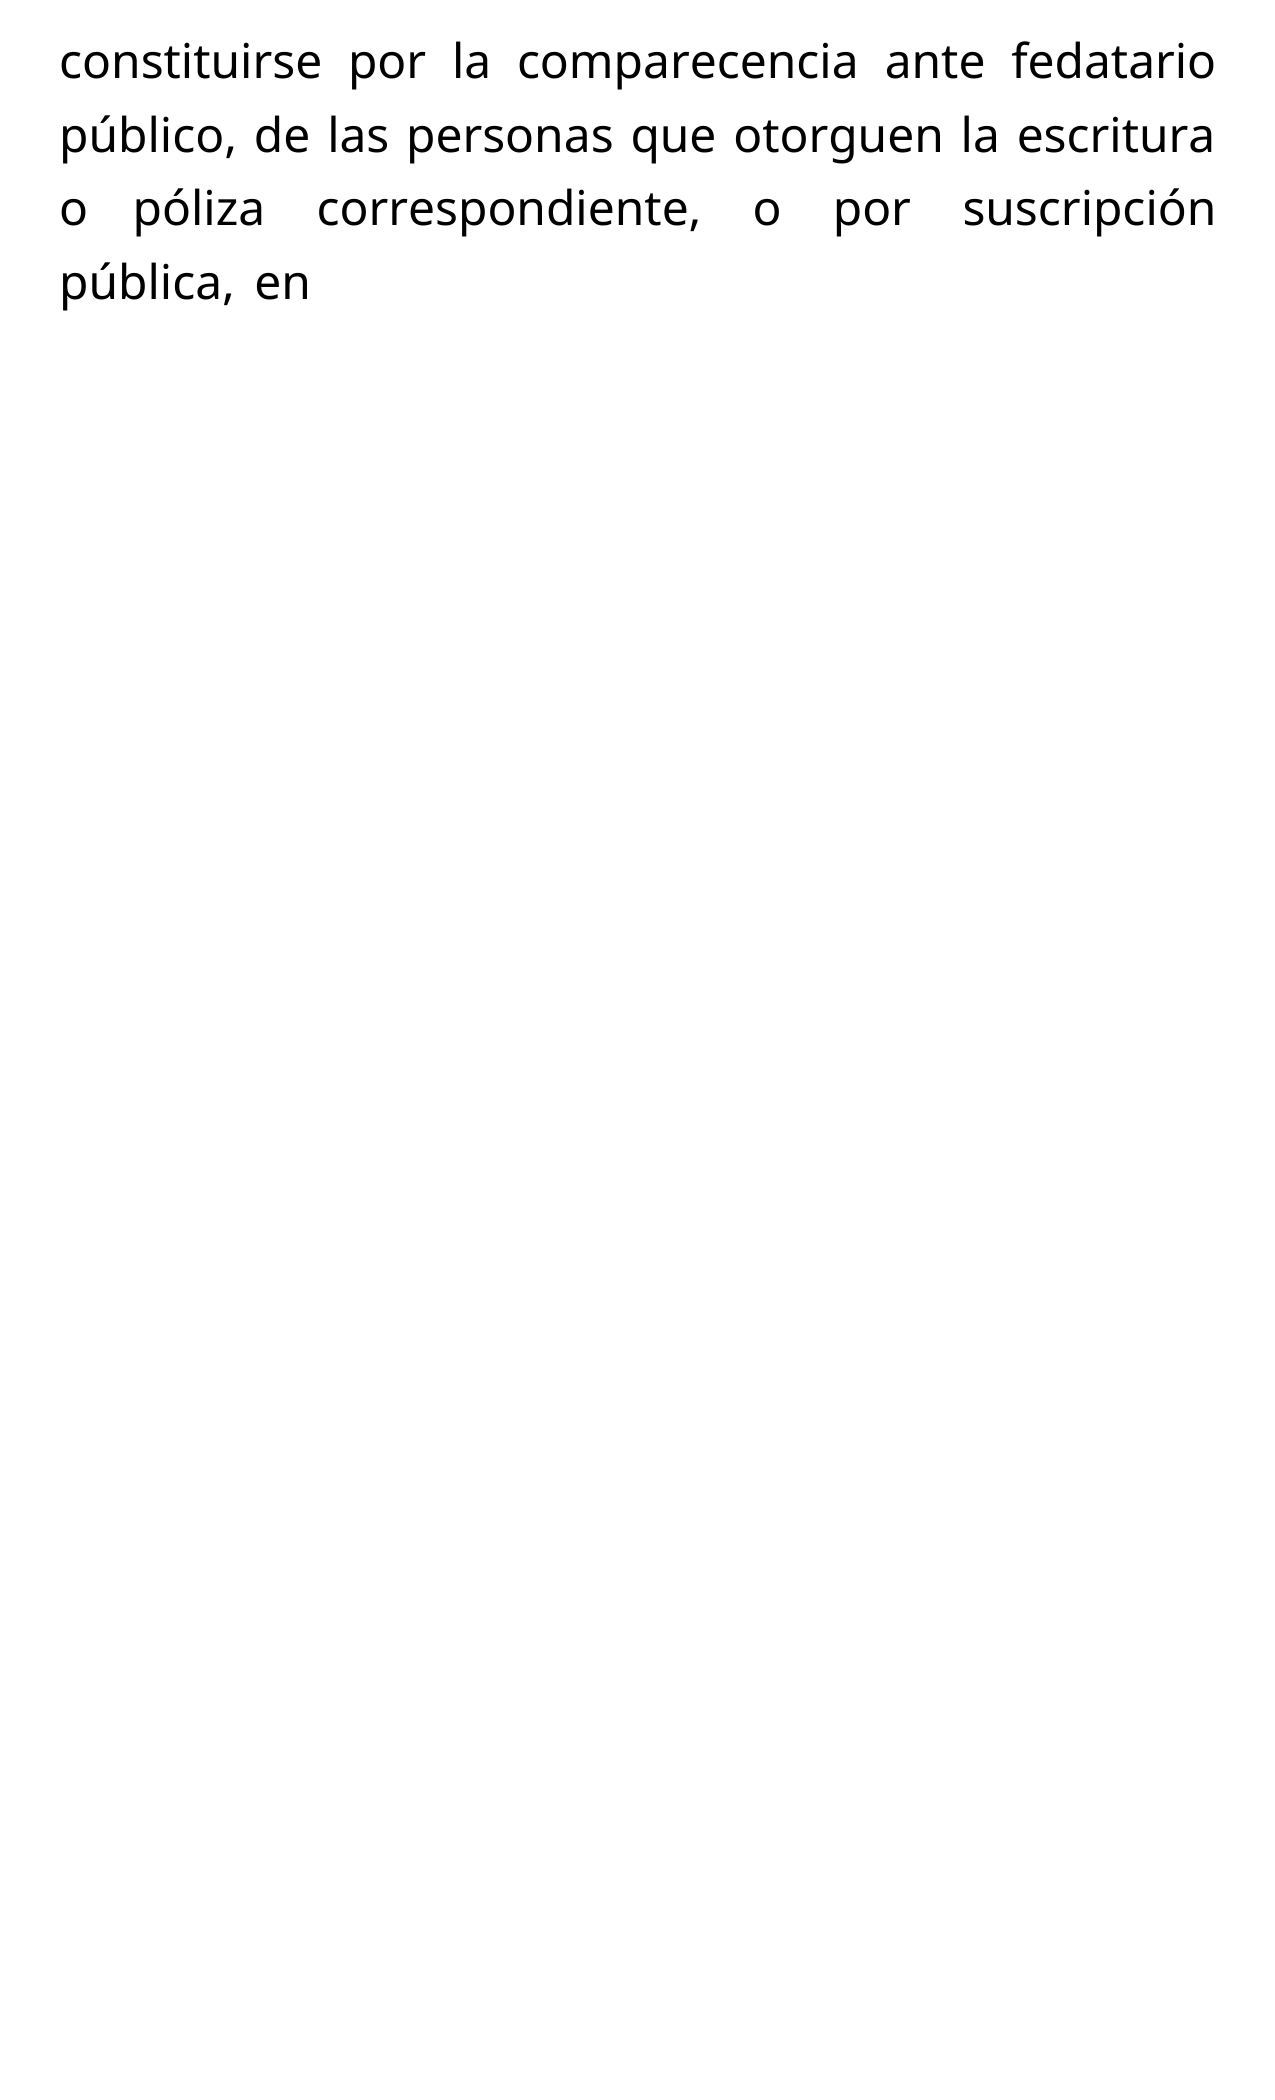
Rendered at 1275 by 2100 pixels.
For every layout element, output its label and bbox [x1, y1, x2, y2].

text [59, 27, 1216, 314]
